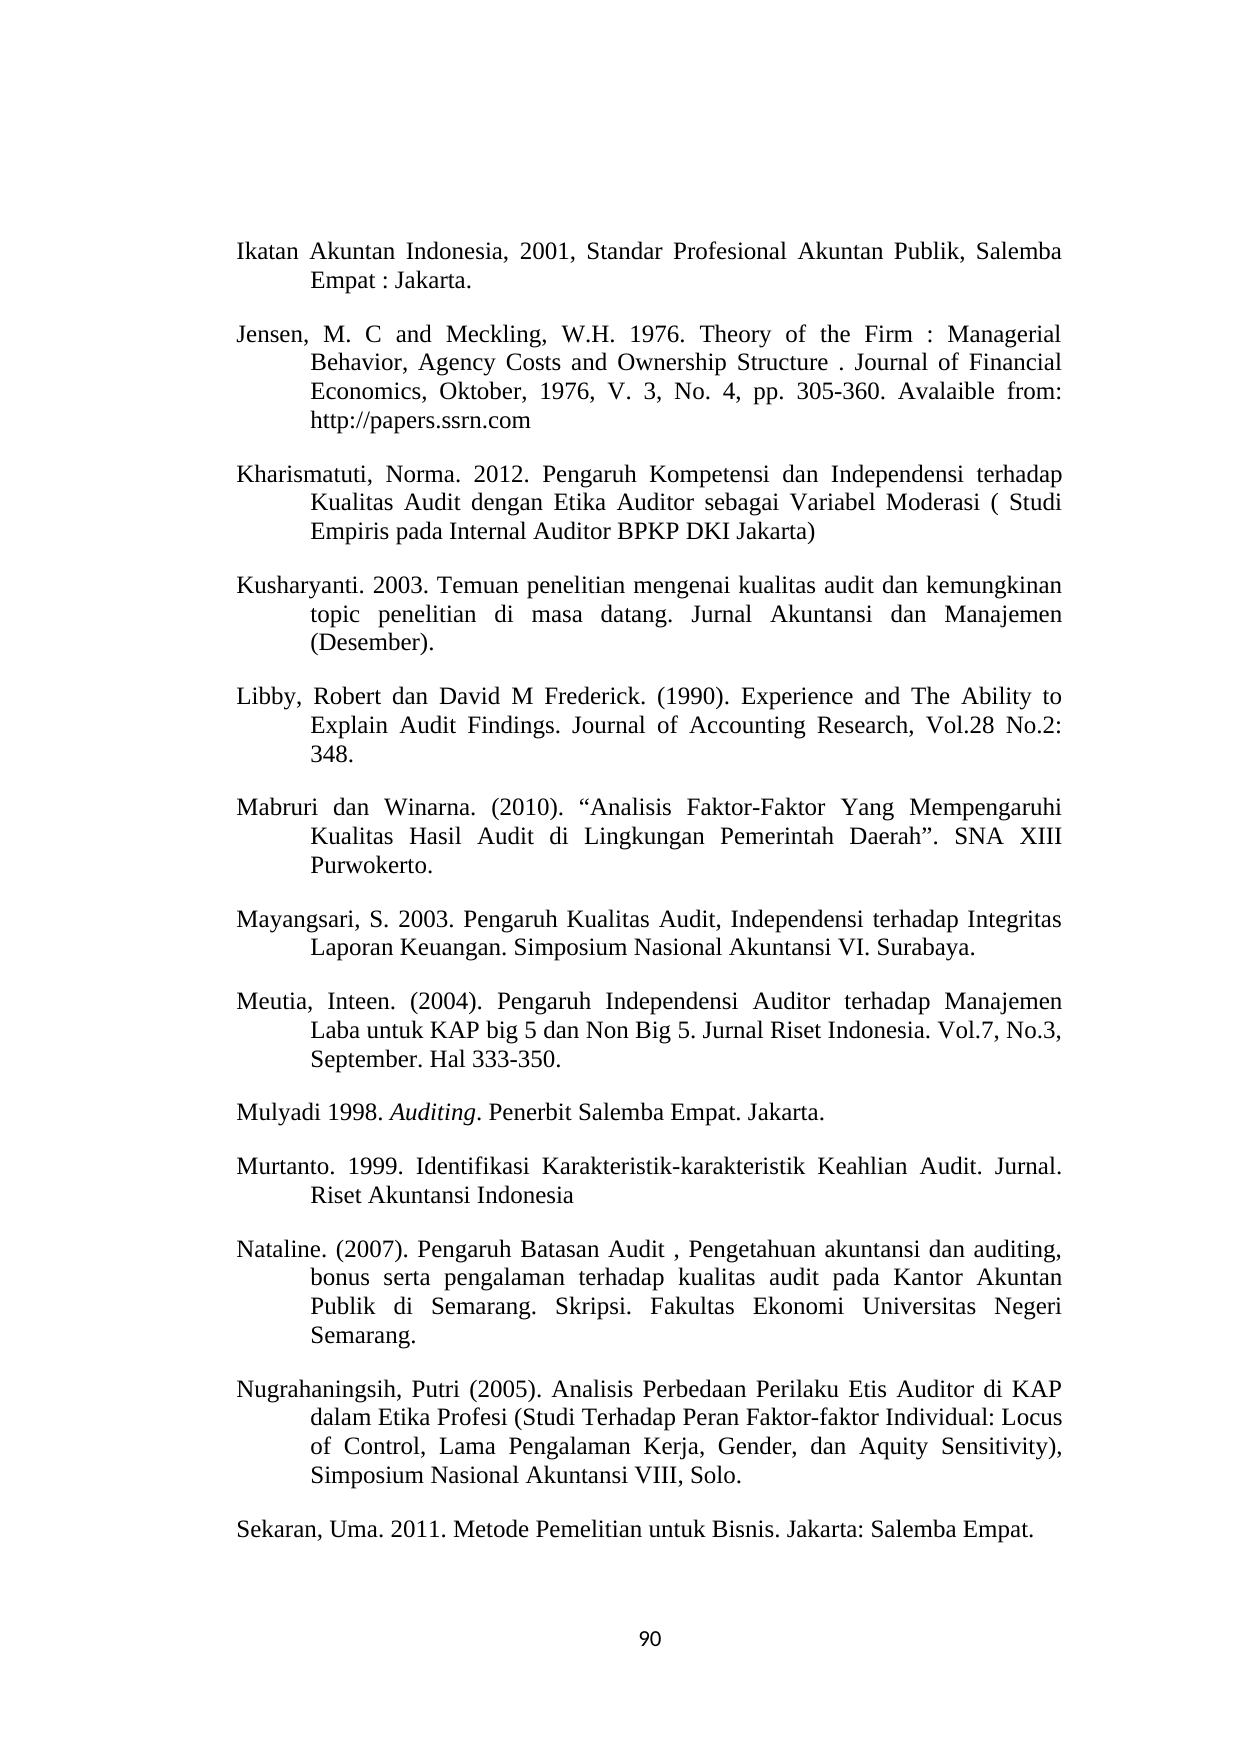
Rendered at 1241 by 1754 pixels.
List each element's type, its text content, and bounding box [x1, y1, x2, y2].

text Nugrahaningsih, Putri (2005). Analisis Perbedaan Perilaku Etis Auditor di KAP dalam Etika Profesi (Studi Terhadap Peran Faktor-faktor Individual: Locus of Control, Lama Pengalaman Kerja, Gender, dan Aquity Sensitivity), Simposium Nasional Akuntansi VIII, Solo. [236, 1374, 1063, 1489]
text Ikatan Akuntan Indonesia, 2001, Standar Profesional Akuntan Publik, Salemba Empat : Jakarta. [236, 236, 1063, 294]
text Murtanto. 1999. Identifikasi Karakteristik-karakteristik Keahlian Audit. Jurnal. Riset Akuntansi Indonesia [236, 1151, 1063, 1209]
text Jensen, M. C and Meckling, W.H. 1976. Theory of the Firm : Managerial Behavior, Agency Costs and Ownership Structure . Journal of Financial Economics, Oktober, 1976, V. 3, No. 4, pp. 305-360. Avalaible from: http://papers.ssrn.com [236, 319, 1063, 434]
text Mayangsari, S. 2003. Pengaruh Kualitas Audit, Independensi terhadap Integritas Laporan Keuangan. Simposium Nasional Akuntansi VI. Surabaya. [236, 904, 1063, 961]
text Sekaran, Uma. 2011. Metode Pemelitian untuk Bisnis. Jakarta: Salemba Empat. [236, 1514, 1063, 1542]
text Mabruri dan Winarna. (2010). “Analisis Faktor-Faktor Yang Mempengaruhi Kualitas Hasil Audit di Lingkungan Pemerintah Daerah”. SNA XIII Purwokerto. [236, 792, 1063, 879]
text Libby, Robert dan David M Frederick. (1990). Experience and The Ability to Explain Audit Findings. Journal of Accounting Research, Vol.28 No.2: 348. [236, 681, 1063, 767]
text Meutia, Inteen. (2004). Pengaruh Independensi Auditor terhadap Manajemen Laba untuk KAP big 5 dan Non Big 5. Jurnal Riset Indonesia. Vol.7, No.3, September. Hal 333-350. [236, 986, 1063, 1072]
text Mulyadi 1998. Auditing. Penerbit Salemba Empat. Jakarta. [236, 1097, 1063, 1126]
text Nataline. (2007). Pengaruh Batasan Audit , Pengetahuan akuntansi dan auditing, bonus serta pengalaman terhadap kualitas audit pada Kantor Akuntan Publik di Semarang. Skripsi. Fakultas Ekonomi Universitas Negeri Semarang. [236, 1234, 1063, 1349]
text Kusharyanti. 2003. Temuan penelitian mengenai kualitas audit dan kemungkinan topic penelitian di masa datang. Jurnal Akuntansi dan Manajemen (Desember). [236, 570, 1063, 656]
text Kharismatuti, Norma. 2012. Pengaruh Kompetensi dan Independensi terhadap Kualitas Audit dengan Etika Auditor sebagai Variabel Moderasi ( Studi Empiris pada Internal Auditor BPKP DKI Jakarta) [236, 459, 1063, 545]
